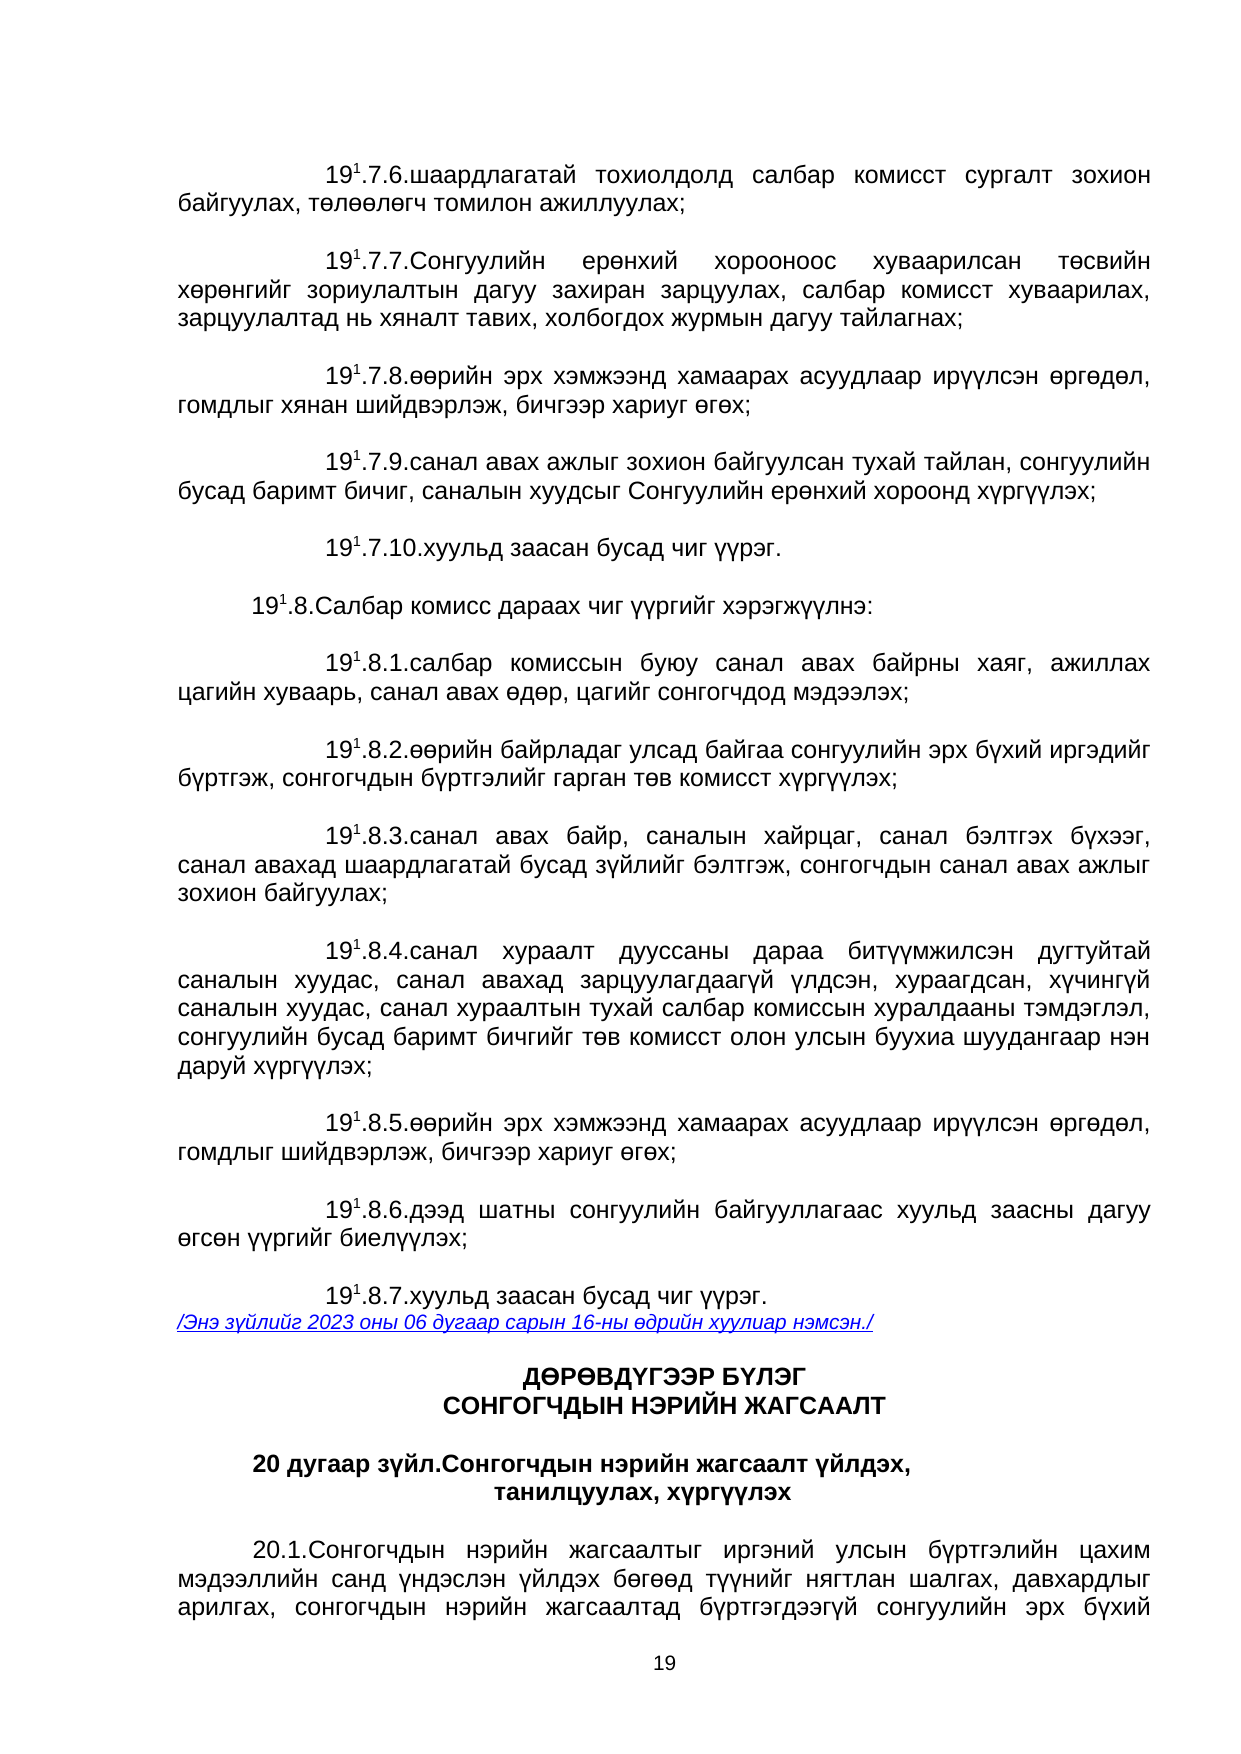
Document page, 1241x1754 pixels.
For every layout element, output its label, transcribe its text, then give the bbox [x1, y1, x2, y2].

text танилцуулах, хүргүүлэх [177, 1477, 1152, 1506]
text ДӨРӨВДYГЭЭР БYЛЭГ [177, 1362, 1152, 1391]
text 191.8.4.санал хураалт дууссаны дараа битүүмжилсэн дугтуйтай саналын хуудас, санал авахад зарцуулагдаагүй үлдсэн, хураагдсан, хүчингүй саналын хуудас, санал хураалтын тухай салбар комиссын хуралдааны тэмдэглэл, сонгуулийн бусад баримт бичгийг төв комисст олон улсын буухиа шуудангаар нэн даруй хүргүүлэх; [177, 936, 1152, 1079]
text /Энэ зүйлийг 2023 оны 06 дугаар сарын 16-ны өдрийн хуулиар нэмсэн./ [177, 1309, 1152, 1333]
text 191.8.7.хуульд заасан бусад чиг үүрэг. [250, 1281, 1152, 1309]
text 191.8.3.санал авах байр, саналын хайрцаг, санал бэлтгэх бүхээг, санал авахад шаардлагатай бусад зүйлийг бэлтгэж, сонгогчдын санал авах ажлыг зохион байгуулах; [177, 821, 1152, 907]
text 191.8.2.өөрийн байрладаг улсад байгаа сонгуулийн эрх бүхий иргэдийг бүртгэж, сонгогчдын бүртгэлийг гарган төв комисст хүргүүлэх; [177, 734, 1152, 792]
text 191.8.5.өөрийн эрх хэмжээнд хамаарах асуудлаар ирүүлсэн өргөдөл, гомдлыг шийдвэрлэж, бичгээр хариуг өгөх; [177, 1108, 1152, 1166]
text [177, 1535, 1152, 1621]
text 191.7.8.өөрийн эрх хэмжээнд хамаарах асуудлаар ирүүлсэн өргөдөл, гомдлыг хянан шийдвэрлэж, бичгээр хариуг өгөх; [177, 361, 1152, 418]
text 191.8.1.салбар комиссын буюу санал авах байрны хаяг, ажиллах цагийн хуваарь, санал авах өдөр, цагийг сонгогчдод мэдээлэх; [177, 648, 1152, 706]
text 191.7.6.шаардлагатай тохиолдолд салбар комисст сургалт зохион байгуулах, төлөөлөгч томилон ажиллуулах; [177, 159, 1152, 217]
text 191.8.6.дээд шатны сонгуулийн байгууллагаас хуульд заасны дагуу өгсөн үүргийг биелүүлэх; [177, 1194, 1152, 1252]
text 191.8.Салбар комисс дараах чиг үүргийг хэрэгжүүлнэ: [177, 591, 1152, 619]
text СОНГОГЧДЫН НЭРИЙН ЖАГСААЛТ [177, 1391, 1152, 1420]
text 191.7.9.санал авах ажлыг зохион байгуулсан тухай тайлан, сонгуулийн бусад баримт бичиг, саналын хуудсыг Сонгуулийн ерөнхий хороонд хүргүүлэх; [177, 447, 1152, 504]
text 191.7.7.Сонгуулийн ерөнхий хорооноос хуваарилсан төсвийн хөрөнгийг зориулалтын дагуу захиран зарцуулах, салбар комисст хуваарилах, зарцуулалтад нь хяналт тавих, холбогдох журмын дагуу тайлагнах; [177, 246, 1152, 332]
text 20 дугаар зүйл.Сонгогчдын нэрийн жагсаалт үйлдэх, [252, 1448, 1152, 1477]
text 191.7.10.хуульд заасан бусад чиг үүрэг. [177, 533, 1152, 562]
